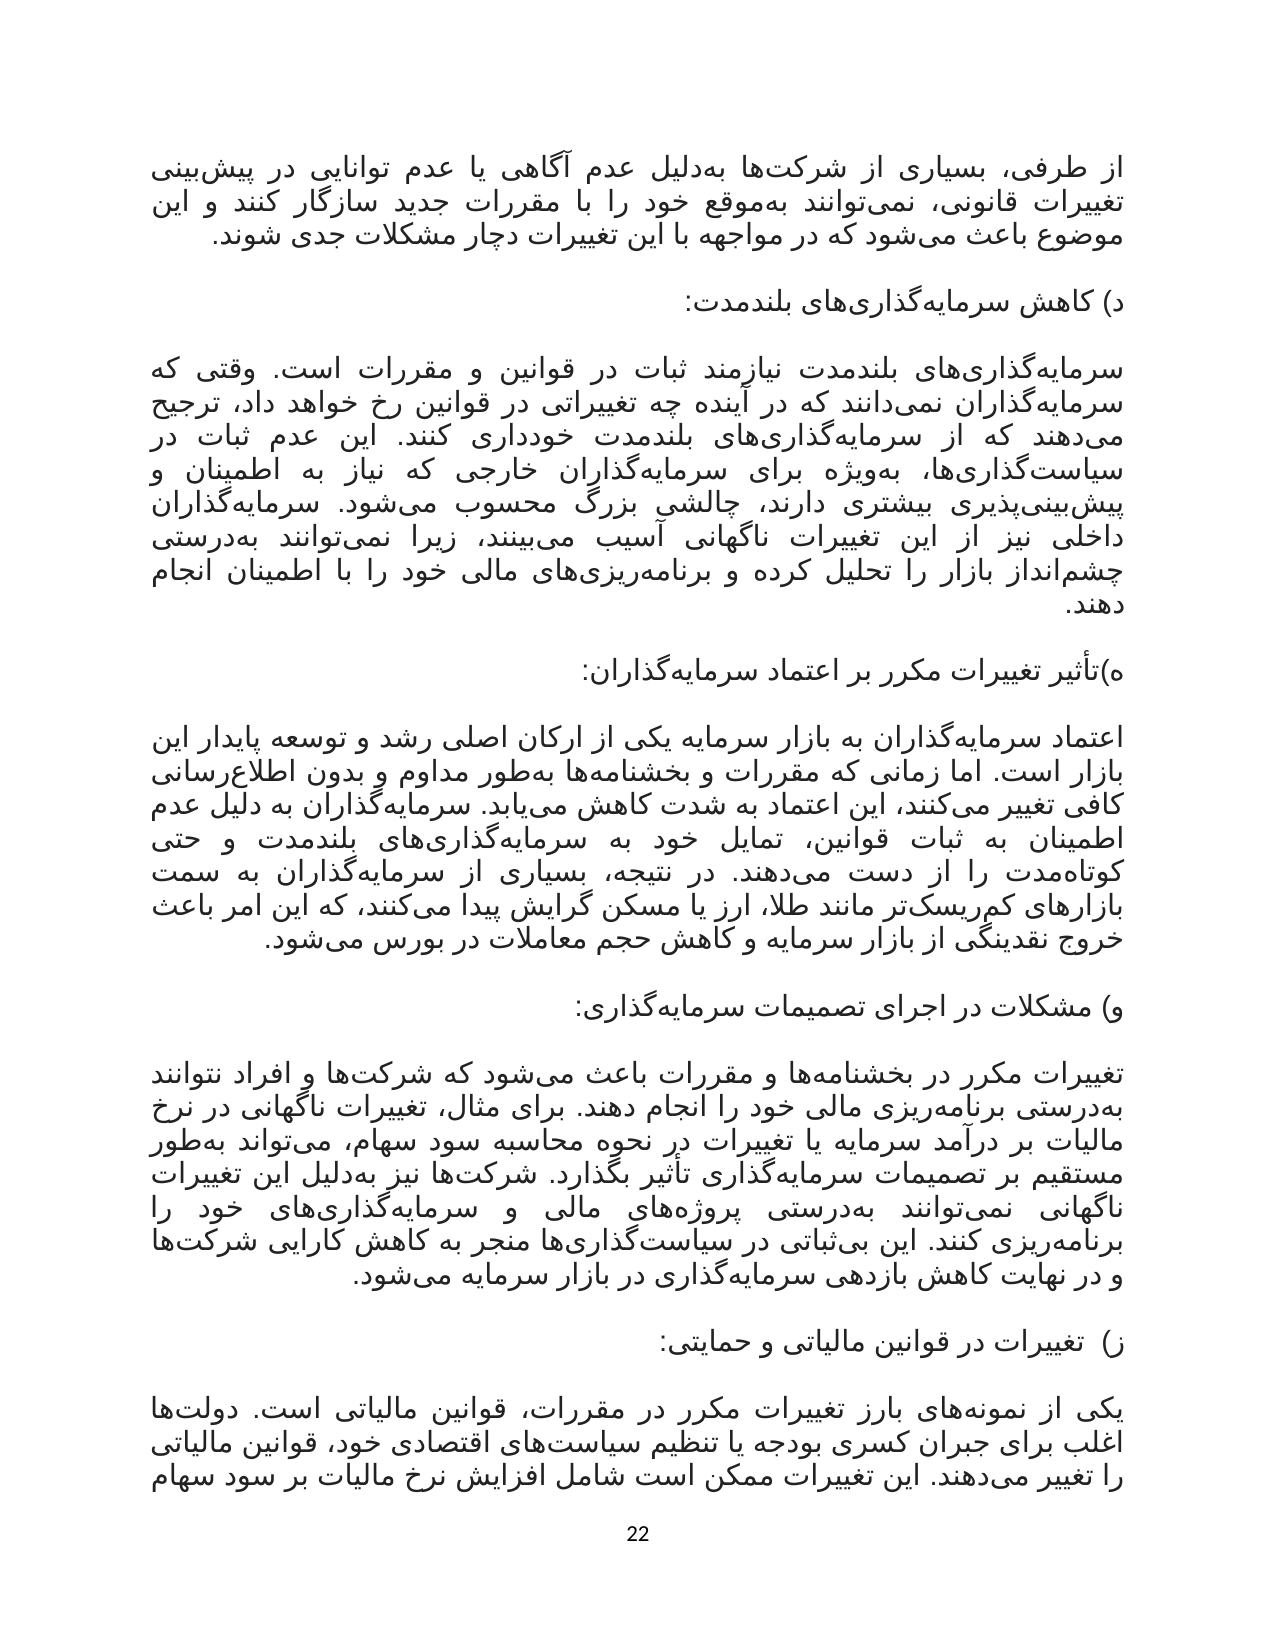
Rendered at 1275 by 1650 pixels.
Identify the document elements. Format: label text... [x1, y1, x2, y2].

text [150, 1391, 1125, 1492]
text د) کاهش سرمایه‌گذاری‌های بلندمدت: [150, 284, 1125, 318]
text و) مشکلات در اجرای تصمیمات سرمایه‌گذاری: [150, 988, 1125, 1022]
text ز) تغییرات در قوانین مالیاتی و حمایتی: [150, 1324, 1125, 1357]
text سرمایه‌گذاری‌های بلندمدت نیازمند ثبات در قوانین و مقررات است. وقتی که سرمایه‌گذاران نمی‌دانند که در آینده چه تغییراتی در قوانین رخ خواهد داد، ترجیح می‌دهند که از سرمایه‌گذاری‌های بلندمدت خودداری کنند. این عدم ثبات در سیاست‌گذاری‌ها، به‌ویژه برای سرمایه‌گذاران خارجی که نیاز به اطمینان و پیش‌بینی‌پذیری بیشتری دارند، چالشی بزرگ محسوب می‌شود. سرمایه‌گذاران داخلی نیز از این تغییرات ناگهانی آسیب می‌بینند، زیرا نمی‌توانند به‌درستی چشم‌انداز بازار را تحلیل کرده و برنامه‌ریزی‌های مالی خود را با اطمینان انجام دهند. [150, 351, 1125, 619]
text اعتماد سرمایه‌گذاران به بازار سرمایه یکی از ارکان اصلی رشد و توسعه پایدار این بازار است. اما زمانی که مقررات و بخشنامه‌ها به‌طور مداوم و بدون اطلاع‌رسانی کافی تغییر می‌کنند، این اعتماد به شدت کاهش می‌یابد. سرمایه‌گذاران به دلیل عدم اطمینان به ثبات قوانین، تمایل خود به سرمایه‌گذاری‌های بلندمدت و حتی کوتاه‌مدت را از دست می‌دهند. در نتیجه، بسیاری از سرمایه‌گذاران به سمت بازارهای کم‌ریسک‌تر مانند طلا، ارز یا مسکن گرایش پیدا می‌کنند، که این امر باعث خروج نقدینگی از بازار سرمایه و کاهش حجم معاملات در بورس می‌شود. [150, 720, 1125, 955]
text ه)تأثیر تغییرات مکرر بر اعتماد سرمایه‌گذاران: [150, 653, 1125, 687]
text از طرفی، بسیاری از شرکت‌ها به‌دلیل عدم آگاهی یا عدم توانایی در پیش‌بینی تغییرات قانونی، نمی‌توانند به‌موقع خود را با مقررات جدید سازگار کنند و این موضوع باعث می‌شود که در مواجهه با این تغییرات دچار مشکلات جدی شوند. [150, 150, 1125, 251]
text تغییرات مکرر در بخشنامه‌ها و مقررات باعث می‌شود که شرکت‌ها و افراد نتوانند به‌درستی برنامه‌ریزی مالی خود را انجام دهند. برای مثال، تغییرات ناگهانی در نرخ مالیات بر درآمد سرمایه یا تغییرات در نحوه محاسبه سود سهام، می‌تواند به‌طور مستقیم بر تصمیمات سرمایه‌گذاری تأثیر بگذارد. شرکت‌ها نیز به‌دلیل این تغییرات ناگهانی نمی‌توانند به‌درستی پروژه‌های مالی و سرمایه‌گذاری‌های خود را برنامه‌ریزی کنند. این بی‌ثباتی در سیاست‌گذاری‌ها منجر به کاهش کارایی شرکت‌ها و در نهایت کاهش بازدهی سرمایه‌گذاری در بازار سرمایه می‌شود. [150, 1056, 1125, 1290]
